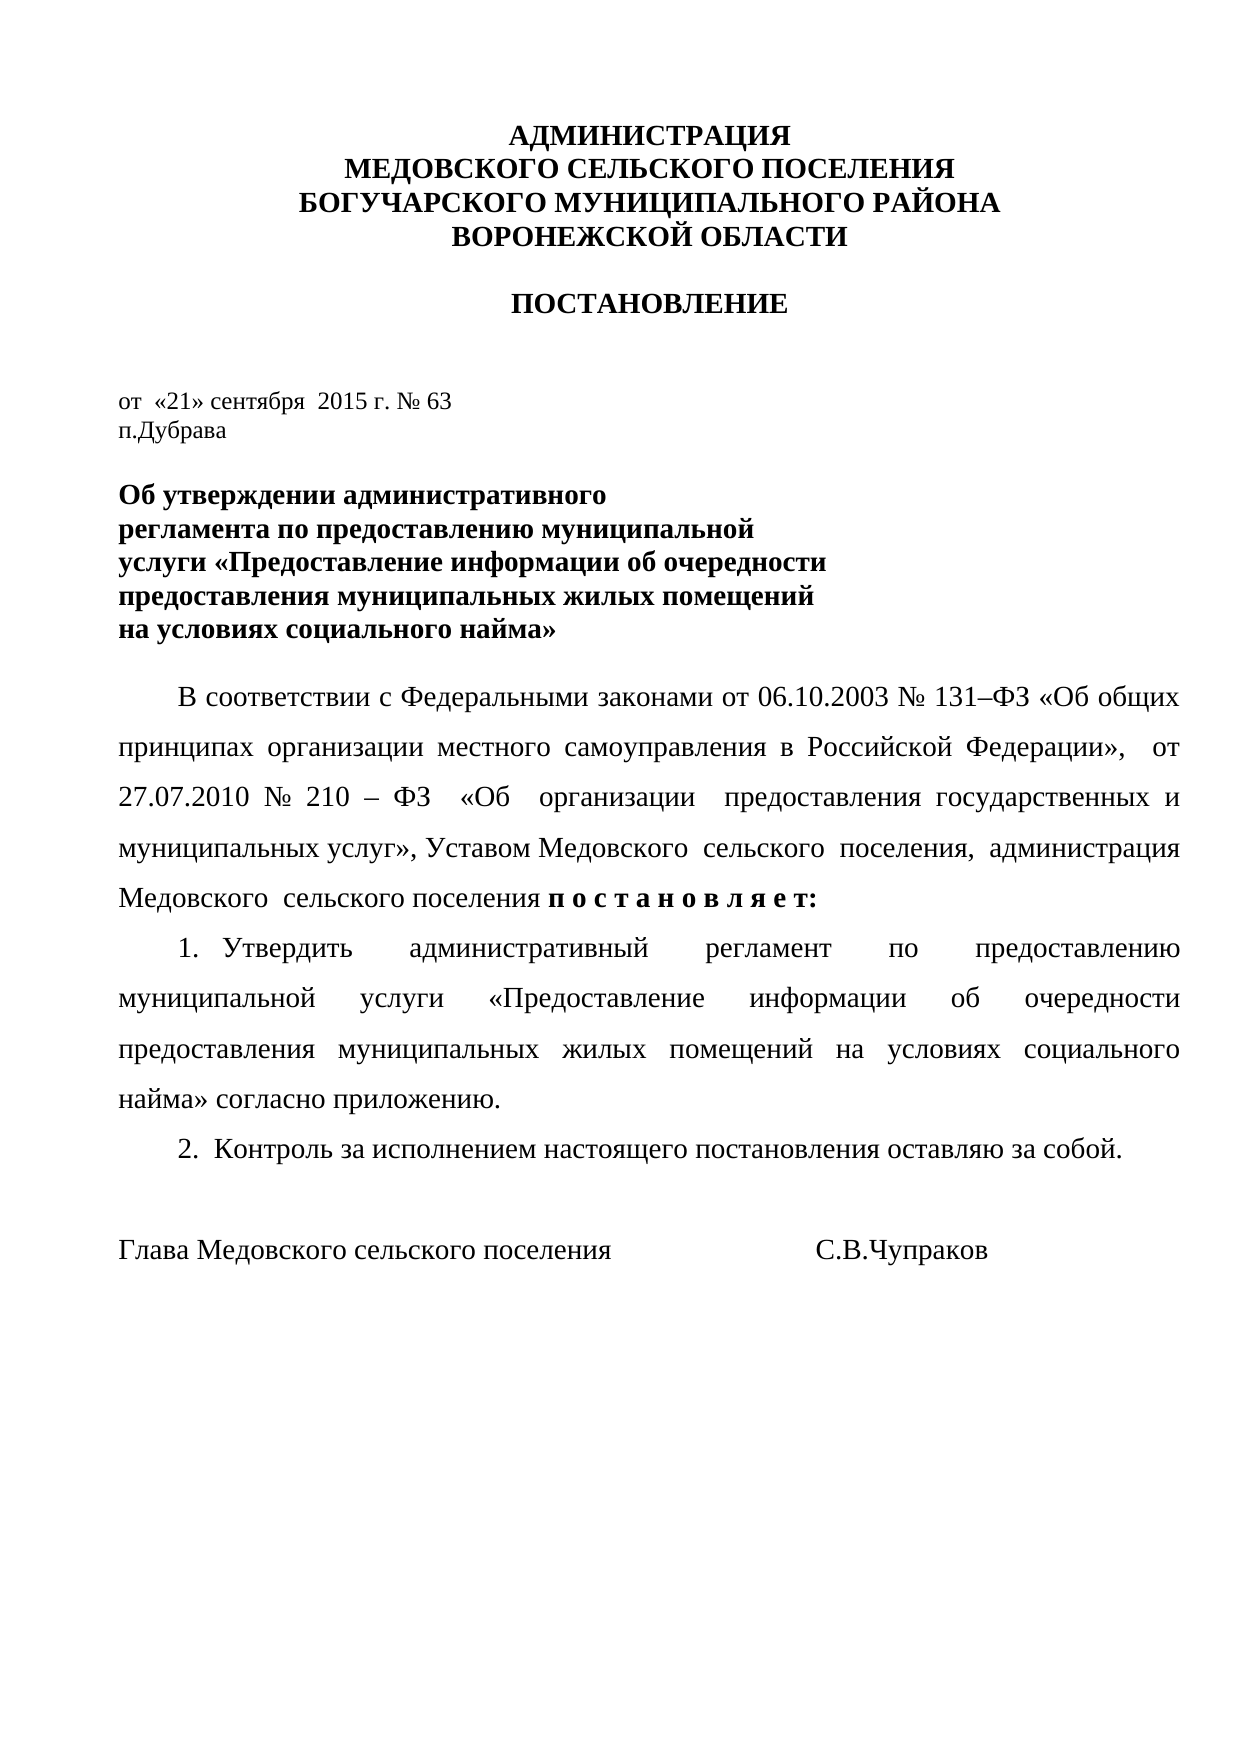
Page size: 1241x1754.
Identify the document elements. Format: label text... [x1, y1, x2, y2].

text п.Дубрава [118, 415, 1181, 444]
title предоставления муниципальных жилых помещений [118, 578, 1181, 612]
title услуги «Предоставление информации об очередности [118, 544, 1181, 578]
title регламента по предоставлению муниципальной [118, 511, 1181, 544]
title на условиях социального найма» [118, 612, 1181, 645]
text БОГУЧАРСКОГО МУНИЦИПАЛЬНОГО РАЙОНА [118, 185, 1181, 219]
title Об утверждении административного [118, 477, 1181, 511]
text АДМИНИСТРАЦИЯ [118, 118, 1181, 152]
text В соответствии с Федеральными законами от 06.10.2003 № 131–ФЗ «Об общих принципах организации местного самоуправления в Российской Федерации», от 27.07.2010 № 210 – ФЗ «Об организации предоставления государственных и муниципальных услуг», Уставом Медовского сельского поселения, администрация Медовского сельского поселения п о с т а н о в л я е т: [118, 679, 1181, 913]
text ВОРОНЕЖСКОЙ ОБЛАСТИ [118, 219, 1181, 252]
text Глава Медовского сельского поселения С.В.Чупраков [118, 1232, 1181, 1266]
list Утвердить административный регламент по предоставлению муниципальной услуги «Предоставление информации об очередности предоставления муниципальных жилых помещений на условиях социального найма» согласно приложению. [118, 930, 1181, 1115]
text от «21» сентября 2015 г. № 63 [118, 386, 1181, 415]
text ПОСТАНОВЛЕНИЕ [118, 286, 1181, 319]
list 2. Контроль за исполнением настоящего постановления оставляю за собой. [118, 1132, 1181, 1165]
text МЕДОВСКОГО СЕЛЬСКОГО ПОСЕЛЕНИЯ [118, 152, 1181, 185]
